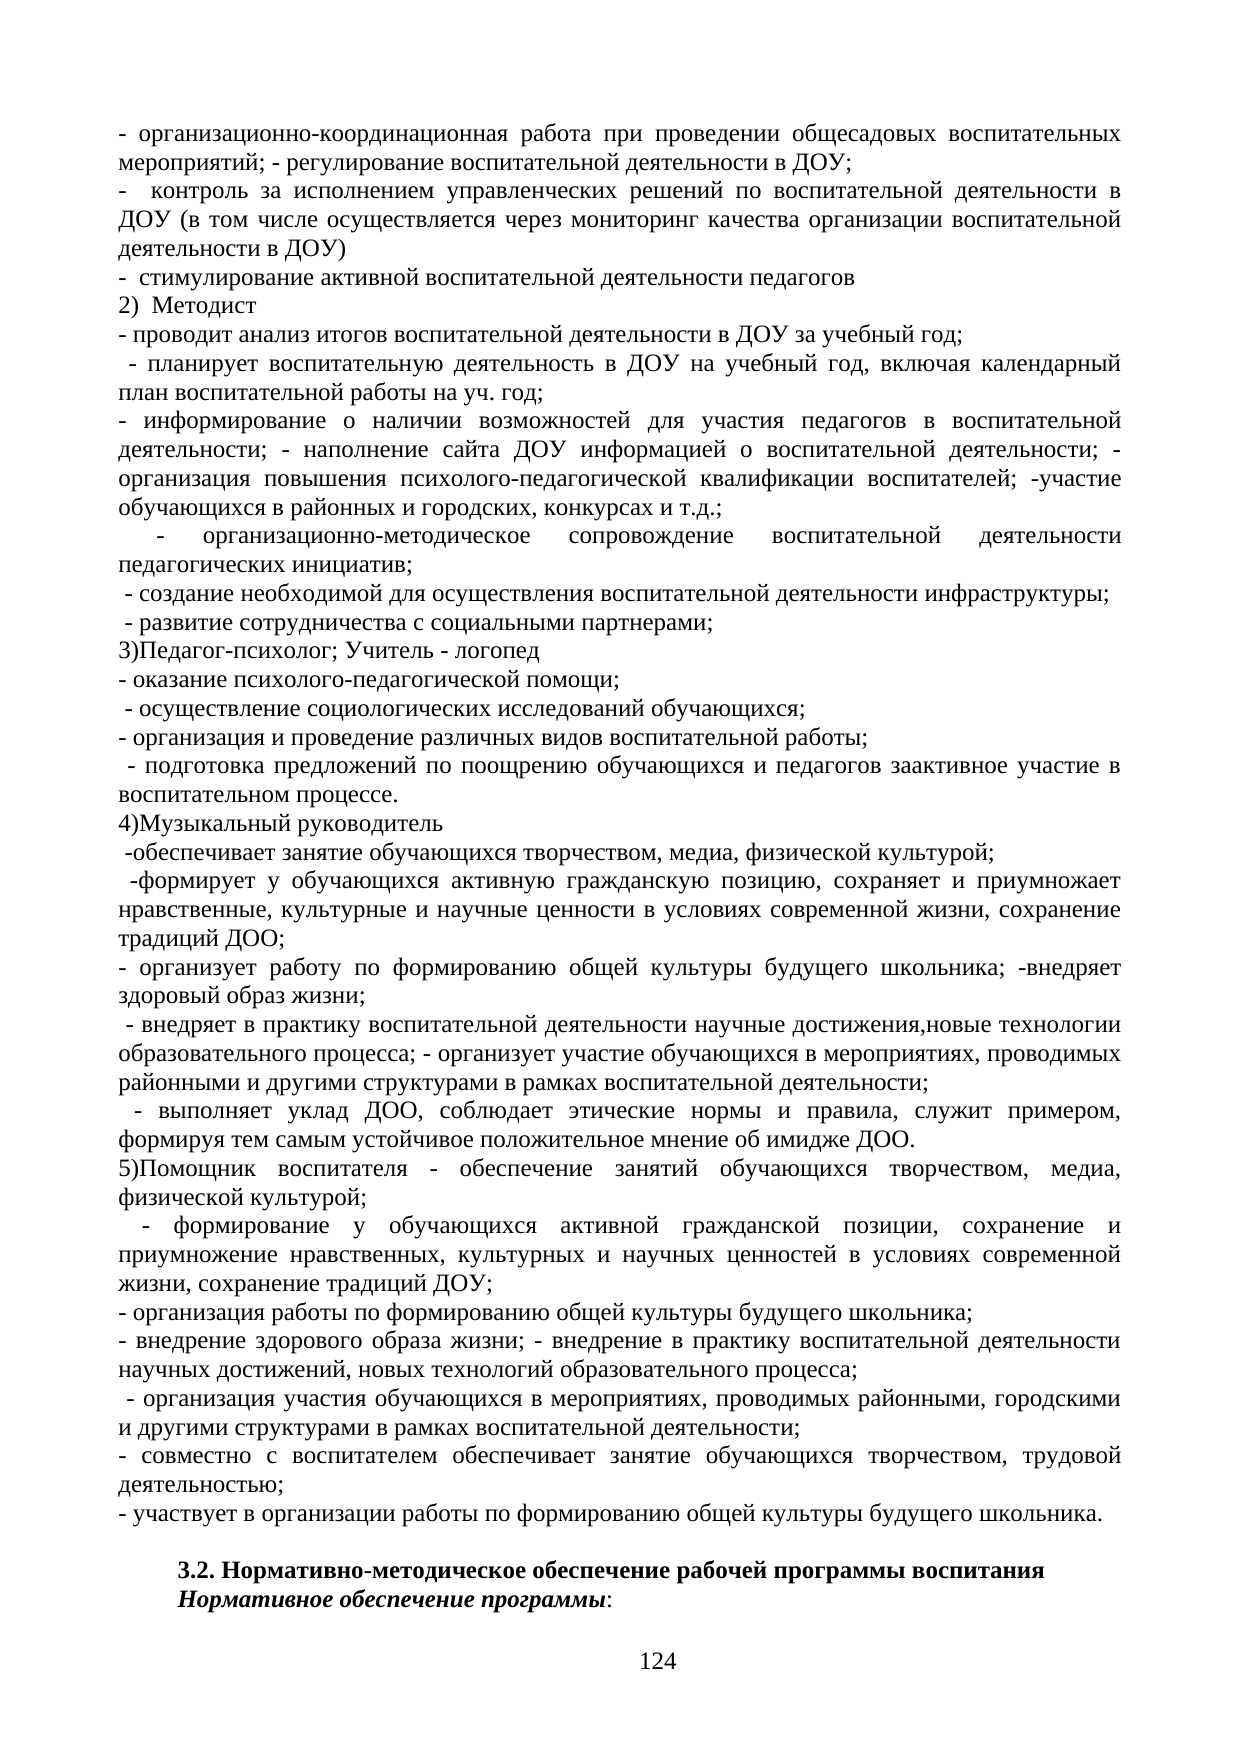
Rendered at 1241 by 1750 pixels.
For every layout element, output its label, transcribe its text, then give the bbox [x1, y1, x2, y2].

text -обеспечивает занятие обучающихся творчеством, медиа, физической культурой; [118, 837, 1122, 866]
text - развитие сотрудничества с социальными партнерами; [118, 607, 1122, 636]
text - организует работу по формированию общей культуры будущего школьника; -внедряет здоровый образ жизни; [118, 952, 1122, 1009]
text - создание необходимой для осуществления воспитательной деятельности инфраструктуры; [118, 578, 1122, 607]
text - проводит анализ итогов воспитательной деятельности в ДОУ за учебный год; [118, 319, 1122, 348]
text 3)Педагог-психолог; Учитель - логопед [118, 636, 1122, 664]
text 2) Методист [118, 291, 1122, 319]
text - внедрение здорового образа жизни; - внедрение в практику воспитательной деятельности научных достижений, новых технологий образовательного процесса; [118, 1326, 1122, 1383]
text - организационно-координационная работа при проведении общесадовых воспитательных мероприятий; - регулирование воспитательной деятельности в ДОУ; [118, 118, 1122, 176]
text - оказание психолого-педагогической помощи; [118, 664, 1122, 693]
text - планирует воспитательную деятельность в ДОУ на учебный год, включая календарный план воспитательной работы на уч. год; [118, 348, 1122, 406]
text - совместно с воспитателем обеспечивает занятие обучающихся творчеством, трудовой деятельностью; [118, 1441, 1122, 1498]
text Нормативное обеспечение программы: [118, 1584, 1122, 1613]
text - осуществление социологических исследований обучающихся; [118, 693, 1122, 722]
text - организация работы по формированию общей культуры будущего школьника; [118, 1297, 1122, 1326]
text - контроль за исполнением управленческих решений по воспитательной деятельности в ДОУ (в том числе осуществляется через мониторинг качества организации воспитательной деятельности в ДОУ) [118, 176, 1122, 262]
text - организационно-методическое сопровождение воспитательной деятельности педагогических инициатив; [118, 521, 1122, 578]
text - стимулирование активной воспитательной деятельности педагогов [118, 262, 1122, 291]
text - формирование у обучающихся активной гражданской позиции, сохранение и приумножение нравственных, культурных и научных ценностей в условиях современной жизни, сохранение традиций ДОУ; [118, 1211, 1122, 1297]
text - организация участия обучающихся в мероприятиях, проводимых районными, городскими и другими структурами в рамках воспитательной деятельности; [118, 1383, 1122, 1441]
text - подготовка предложений по поощрению обучающихся и педагогов заактивное участие в воспитательном процессе. [118, 751, 1122, 808]
text 4)Музыкальный руководитель [118, 808, 1122, 837]
text - внедряет в практику воспитательной деятельности научные достижения,новые технологии образовательного процесса; - организует участие обучающихся в мероприятиях, проводимых районными и другими структурами в рамках воспитательной деятельности; [118, 1009, 1122, 1096]
text 3.2. Нормативно-методическое обеспечение рабочей программы воспитания [118, 1556, 1122, 1584]
text 5)Помощник воспитателя - обеспечение занятий обучающихся творчеством, медиа, физической культурой; [118, 1153, 1122, 1211]
text - организация и проведение различных видов воспитательной работы; [118, 722, 1122, 751]
text -формирует у обучающихся активную гражданскую позицию, сохраняет и приумножает нравственные, культурные и научные ценности в условиях современной жизни, сохранение традиций ДОО; [118, 866, 1122, 952]
text - информирование о наличии возможностей для участия педагогов в воспитательной деятельности; - наполнение сайта ДОУ информацией о воспитательной деятельности; - организация повышения психолого-педагогической квалификации воспитателей; -участие обучающихся в районных и городских, конкурсах и т.д.; [118, 406, 1122, 521]
text - участвует в организации работы по формированию общей культуры будущего школьника. [118, 1498, 1122, 1527]
text - выполняет уклад ДОО, соблюдает этические нормы и правила, служит примером, формируя тем самым устойчивое положительное мнение об имидже ДОО. [118, 1096, 1122, 1153]
